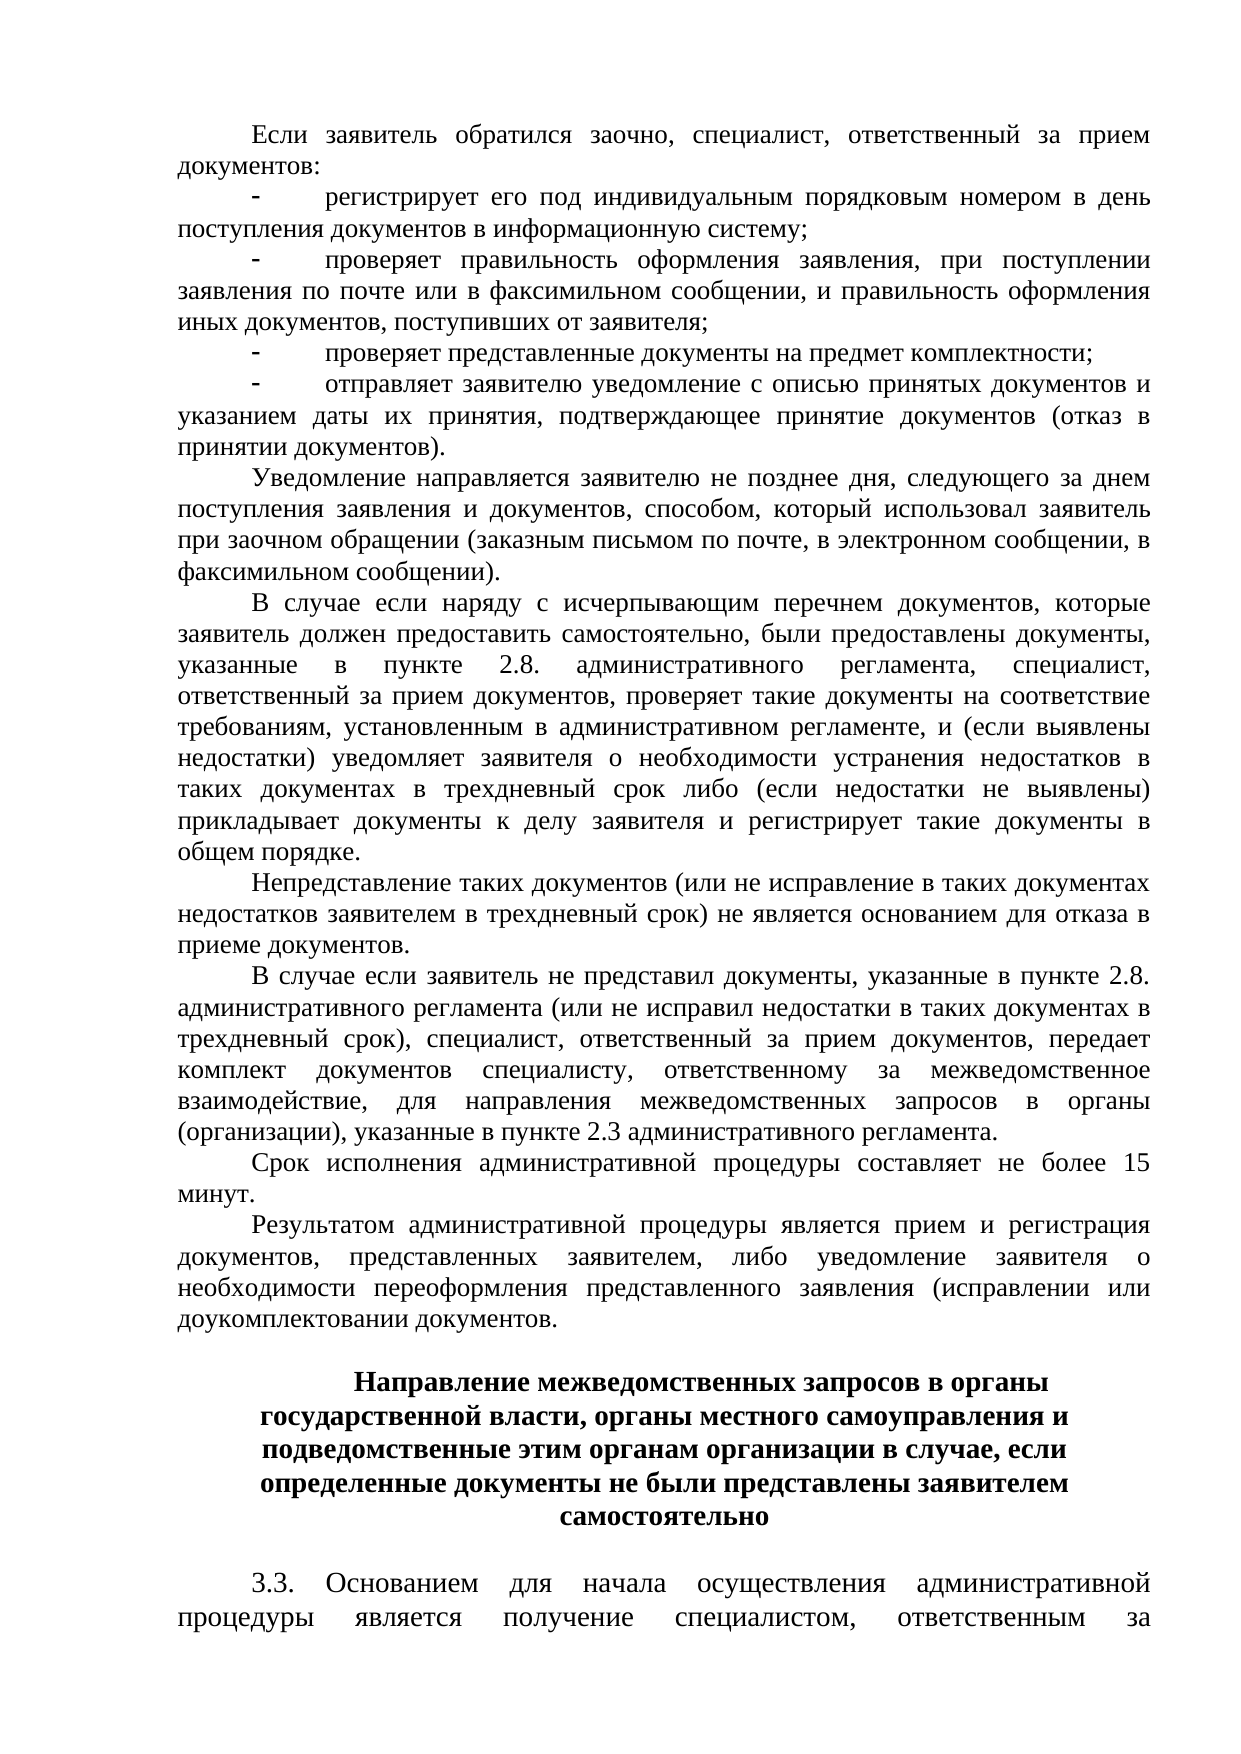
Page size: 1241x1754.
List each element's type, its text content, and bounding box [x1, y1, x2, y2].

text Направление межведомственных запросов в органы государственной власти, органы местного самоуправления и подведомственные этим органам организации в случае, если определенные документы не были представлены заявителем самостоятельно [177, 1364, 1152, 1532]
list проверяет представленные документы на предмет комплектности; [177, 336, 1152, 368]
list отправляет заявителю уведомление с описью принятых документов и указанием даты их принятия, подтверждающее принятие документов (отказ в принятии документов). [177, 368, 1152, 461]
list регистрирует его под индивидуальным порядковым номером в день поступления документов в информационную систему; [177, 180, 1152, 243]
text В случае если наряду с исчерпывающим перечнем документов, которые заявитель должен предоставить самостоятельно, были предоставлены документы, указанные в пункте 2.8. административного регламента, специалист, ответственный за прием документов, проверяет такие документы на соответствие требованиям, установленным в административном регламенте, и (если выявлены недостатки) уведомляет заявителя о необходимости устранения недостатков в таких документах в трехдневный срок либо (если недостатки не выявлены) прикладывает документы к делу заявителя и регистрирует такие документы в общем порядке. [177, 586, 1152, 866]
text Уведомление направляется заявителю не позднее дня, следующего за днем поступления заявления и документов, способом, который использовал заявитель при заочном обращении (заказным письмом по почте, в электронном сообщении, в факсимильном сообщении). [177, 461, 1152, 586]
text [177, 1566, 1152, 1633]
list проверяет правильность оформления заявления, при поступлении заявления по почте или в факсимильном сообщении, и правильность оформления иных документов, поступивших от заявителя; [177, 243, 1152, 336]
text В случае если заявитель не представил документы, указанные в пункте 2.8. административного регламента (или не исправил недостатки в таких документах в трехдневный срок), специалист, ответственный за прием документов, передает комплект документов специалисту, ответственному за межведомственное взаимодействие, для направления межведомственных запросов в органы (организации), указанные в пункте 2.3 административного регламента. [177, 959, 1152, 1146]
text Непредставление таких документов (или не исправление в таких документах недостатков заявителем в трехдневный срок) не является основанием для отказа в приеме документов. [177, 866, 1152, 959]
text Если заявитель обратился заочно, специалист, ответственный за прием документов: [177, 118, 1152, 180]
text Срок исполнения административной процедуры составляет не более 15 минут. [177, 1146, 1152, 1209]
text Результатом административной процедуры является прием и регистрация документов, представленных заявителем, либо уведомление заявителя о необходимости переоформления представленного заявления (исправлении или доукомплектовании документов. [177, 1209, 1152, 1333]
